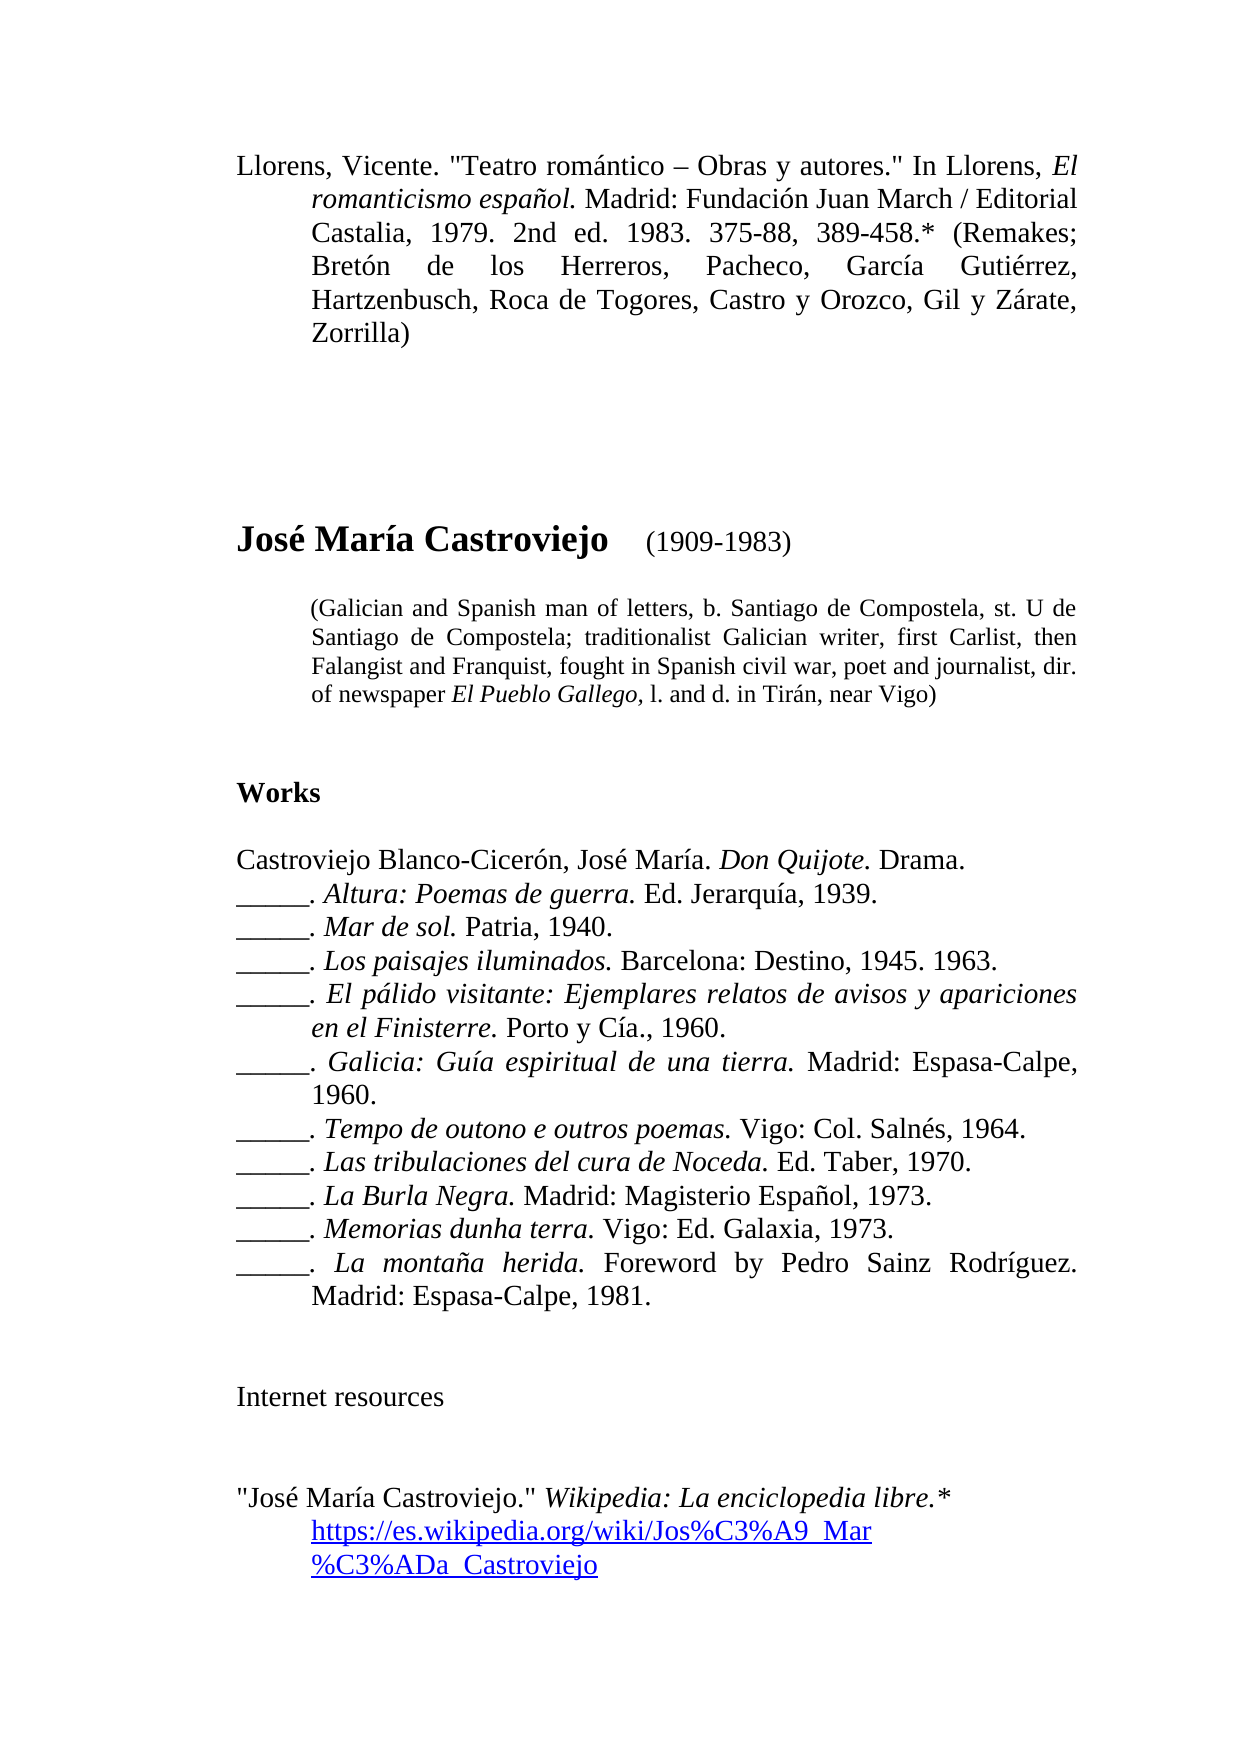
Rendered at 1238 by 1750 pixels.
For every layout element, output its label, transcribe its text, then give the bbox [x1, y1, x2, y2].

text Castroviejo Blanco-Cicerón, José María. Don Quijote. Drama. [236, 842, 1078, 876]
text Works [236, 775, 1078, 809]
text "José María Castroviejo." Wikipedia: La enciclopedia libre.* [236, 1480, 1078, 1513]
text _____. Galicia: Guía espiritual de una tierra. Madrid: Espasa-Calpe, 1960. [236, 1044, 1078, 1111]
text (Galician and Spanish man of letters, b. Santiago de Compostela, st. U de Santiago de Compostela; traditionalist Galician writer, first Carlist, then Falangist and Franquist, fought in Spanish civil war, poet and journalist, dir. of newspaper El Pueblo Gallego, l. and d. in Tirán, near Vigo) [310, 593, 1078, 708]
text https://es.wikipedia.org/wiki/Jos%C3%A9_Mar%C3%ADa_Castroviejo [236, 1513, 1078, 1580]
text _____. Altura: Poemas de guerra. Ed. Jerarquía, 1939. [236, 876, 1078, 909]
text _____. Mar de sol. Patria, 1940. [236, 909, 1078, 943]
text Llorens, Vicente. "Teatro romántico – Obras y autores." In Llorens, El romanticismo español. Madrid: Fundación Juan March / Editorial Castalia, 1979. 2nd ed. 1983. 375-88, 389-458.* (Remakes; Bretón de los Herreros, Pacheco, García Gutiérrez, Hartzenbusch, Roca de Togores, Castro y Orozco, Gil y Zárate, Zorrilla) [236, 148, 1078, 349]
text _____. Tempo de outono e outros poemas. Vigo: Col. Salnés, 1964. [236, 1111, 1078, 1144]
text _____. La Burla Negra. Madrid: Magisterio Español, 1973. [236, 1178, 1078, 1211]
text _____. Memorias dunha terra. Vigo: Ed. Galaxia, 1973. [236, 1211, 1078, 1245]
text _____. El pálido visitante: Ejemplares relatos de avisos y apariciones en el Finisterre. Porto y Cía., 1960. [236, 977, 1078, 1044]
text José María Castroviejo (1909-1983) [236, 517, 1078, 560]
text _____. Las tribulaciones del cura de Noceda. Ed. Taber, 1970. [236, 1144, 1078, 1178]
text _____. Los paisajes iluminados. Barcelona: Destino, 1945. 1963. [236, 943, 1078, 977]
text Internet resources [236, 1379, 1078, 1413]
text _____. La montaña herida. Foreword by Pedro Sainz Rodríguez. Madrid: Espasa-Calpe, 1981. [236, 1245, 1078, 1312]
